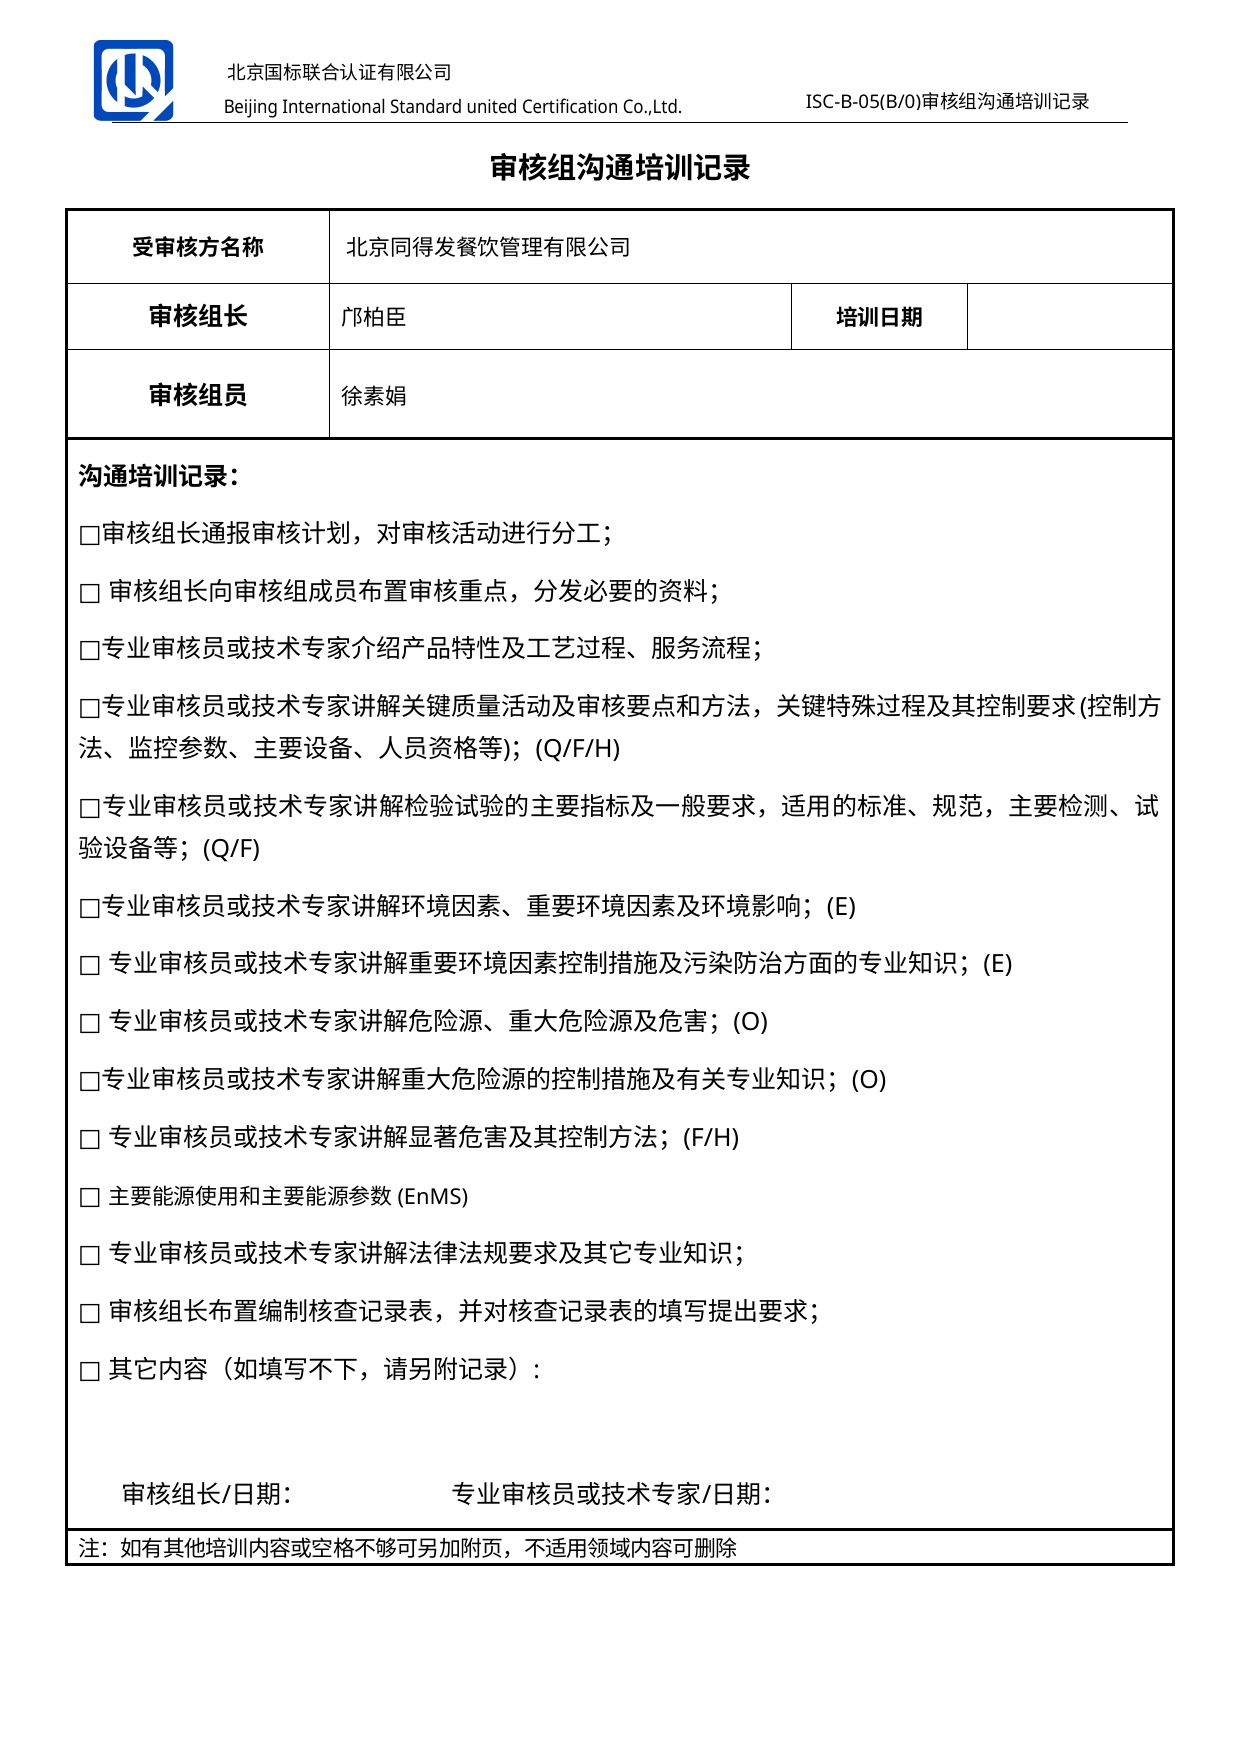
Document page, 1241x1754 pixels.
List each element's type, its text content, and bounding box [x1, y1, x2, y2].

table_cell [968, 284, 1172, 349]
table_cell 审核组员 [68, 350, 329, 437]
table_cell 培训日期 [792, 284, 967, 349]
picture [93, 40, 174, 121]
table_cell 审核组长 [68, 284, 329, 349]
text 审核组沟通培训记录 [112, 144, 1128, 186]
table_cell 沟通培训记录： □审核组长通报审核计划，对审核活动进行分工； □ 审核组长向审核组成员布置审核重点，分发必要的资料； □专业审核员或技术专家介绍产品特性及工艺过程、服务流程； □专业审核员或技术专家讲解关键质量活动及审核要点和方法，关键特殊过程及其控制要求(控制方法、监控参数、主要设备、人员资格等)；(Q/F/H) □专业审核员或技术专家讲解检验试验的主要指标及一般要求，适用的标准、规范，主要检测、试验设备等；(Q/F) □专业审核员或技术专家讲解环境因素、重要环境因素及环境影响；(E) □ 专业审核员或技术专家讲解重要环境因素控制措施及污染防治方面的专业知识；(E) □ 专业审核员或技术专家讲解危险源、重大危险源及危害；(O) □专业审核员或技术专家讲解重大危险源的控制措施及有关专业知识；(O) □ 专业审核员或技术专家讲解显著危害及其控制方法；(F/H) □ 主要能源使用和主要能源参数 (EnMS) □ 专业审核员或技术专家讲解法律法规要求及其它专业知识； □ 审核组长布置编制核查记录表，并对核查记录表的填写提出要求； □ 其它内容（如填写不下，请另附记录）: 审核组长/日期： 专业审核员或技术专家/日期： [68, 440, 1172, 1528]
table_cell 注：如有其他培训内容或空格不够可另加附页，不适用领域内容可删除 [68, 1531, 1172, 1563]
table_header 北京同得发餐饮管理有限公司 [330, 211, 1172, 282]
table_header 受审核方名称 [68, 211, 329, 282]
table_cell 徐素娟 [330, 350, 1172, 437]
table_cell 邝柏臣 [330, 284, 791, 349]
